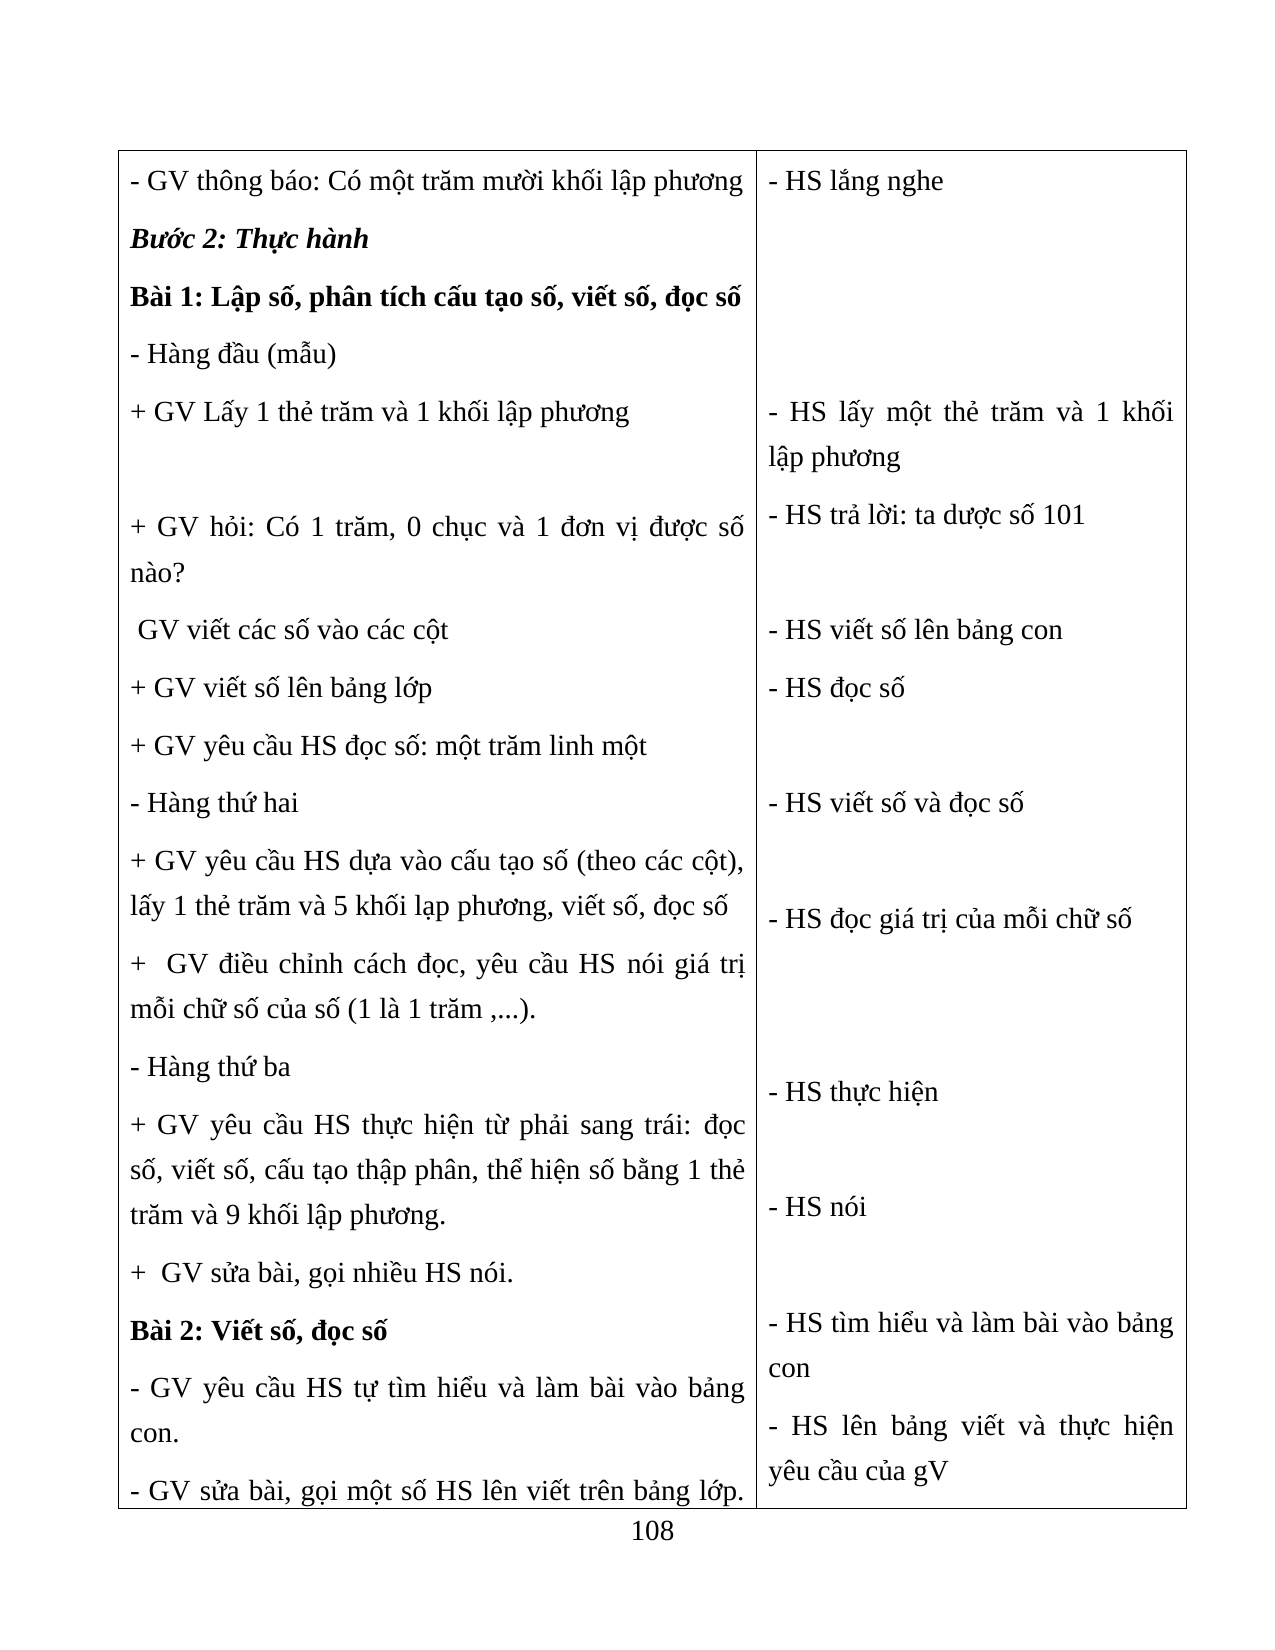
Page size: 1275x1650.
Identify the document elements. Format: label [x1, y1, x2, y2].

table_cell [119, 151, 756, 1508]
table_cell [757, 151, 1186, 1508]
